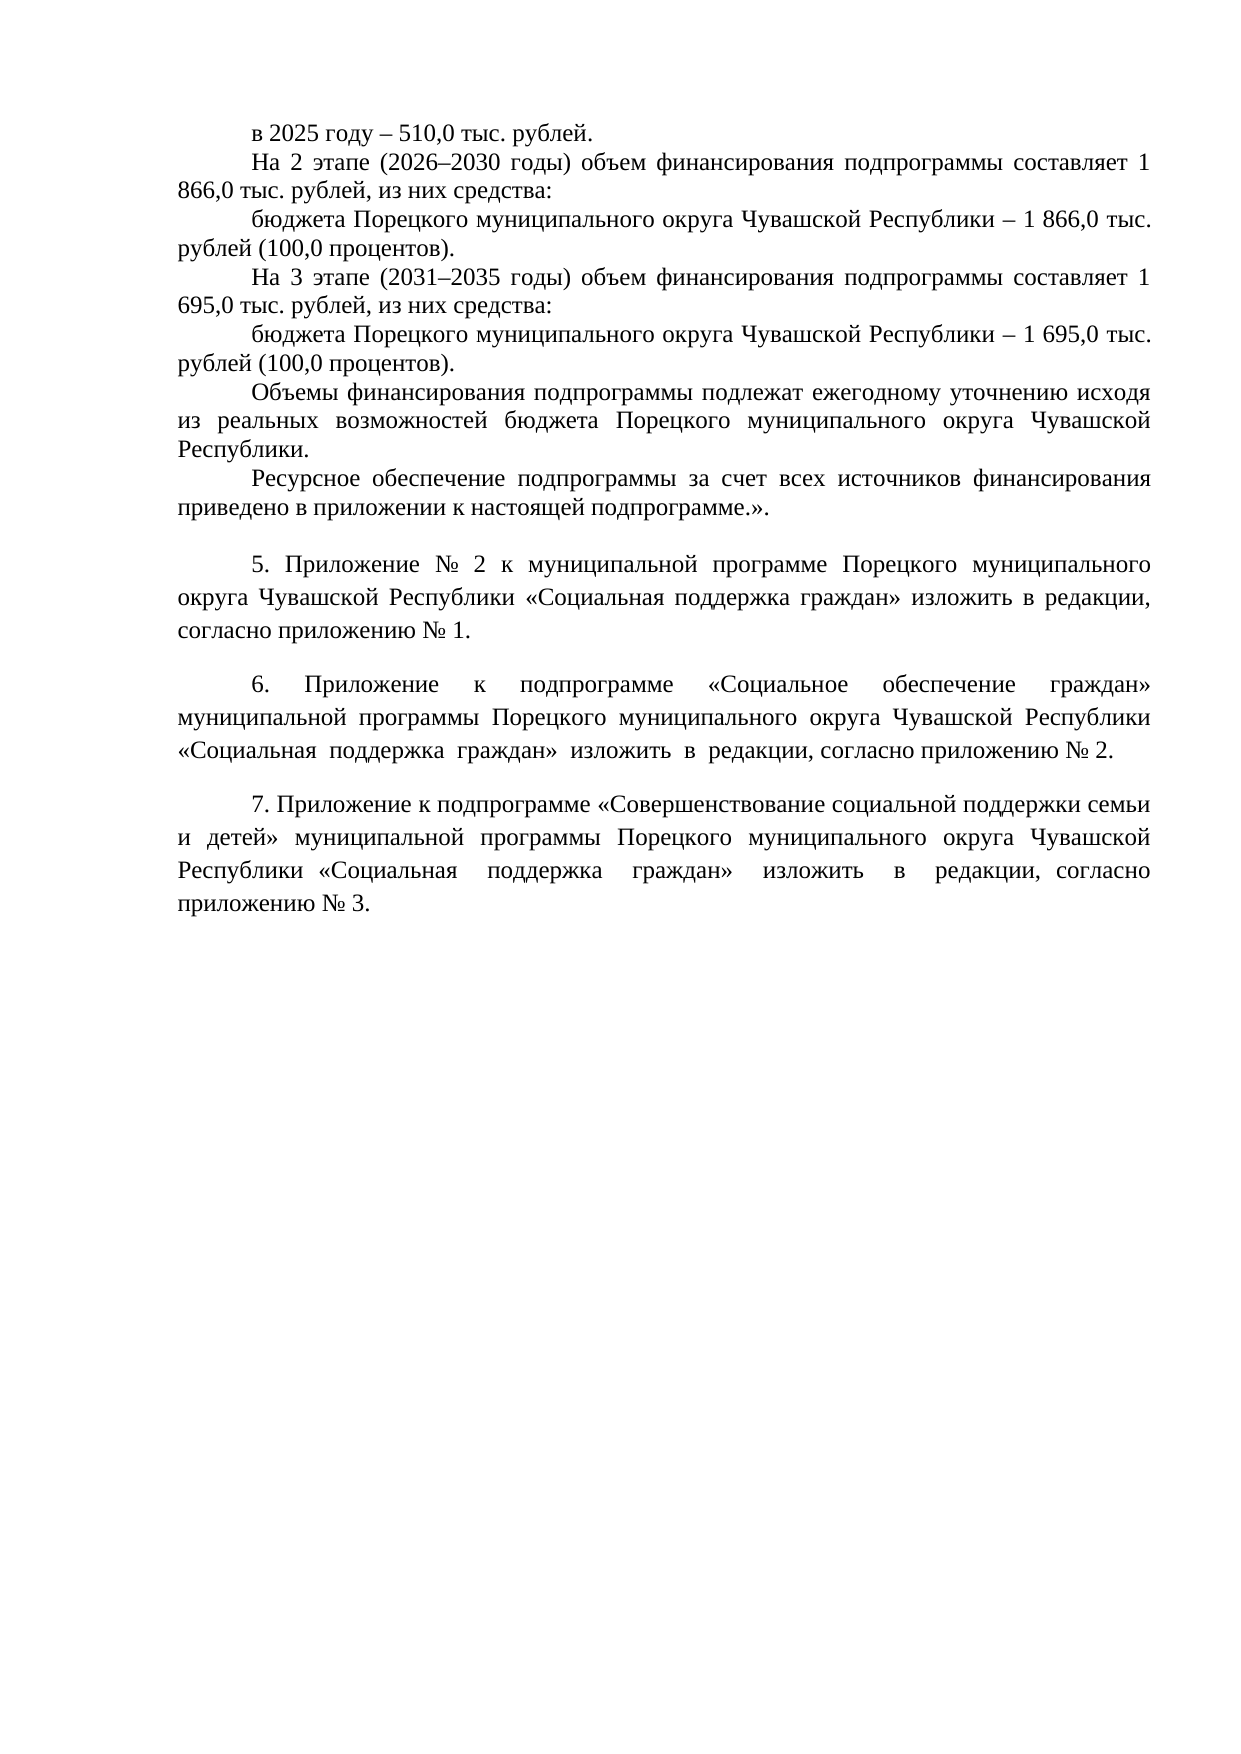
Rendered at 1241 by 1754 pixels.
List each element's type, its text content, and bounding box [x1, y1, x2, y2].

text бюджета Порецкого муниципального округа Чувашской Республики – 1 866,0 тыс. рублей (100,0 процентов). [177, 204, 1152, 262]
text Ресурсное обеспечение подпрограммы за счет всех источников финансирования приведено в приложении к настоящей подпрограмме.». [177, 463, 1152, 521]
text На 3 этапе (2031–2035 годы) объем финансирования подпрограммы составляет 1 695,0 тыс. рублей, из них средства: [177, 262, 1152, 319]
text Объемы финансирования подпрограммы подлежат ежегодному уточнению исходя из реальных возможностей бюджета Порецкого муниципального округа Чувашской Республики. [177, 377, 1152, 463]
text 7. Приложение к подпрограмме «Совершенствование социальной поддержки семьи и детей» муниципальной программы Порецкого муниципального округа Чувашской Республики «Социальная поддержка граждан» изложить в редакции, согласно приложению № 3. [177, 789, 1152, 917]
text бюджета Порецкого муниципального округа Чувашской Республики – 1 695,0 тыс. рублей (100,0 процентов). [177, 319, 1152, 377]
text 6. Приложение к подпрограмме «Социальное обеспечение граждан» муниципальной программы Порецкого муниципального округа Чувашской Республики «Социальная поддержка граждан» изложить в редакции, согласно приложению № 2. [177, 669, 1152, 764]
text На 2 этапе (2026–2030 годы) объем финансирования подпрограммы составляет 1 866,0 тыс. рублей, из них средства: [177, 147, 1152, 204]
text в 2025 году – 510,0 тыс. рублей. [177, 118, 1152, 147]
text 5. Приложение № 2 к муниципальной программе Порецкого муниципального округа Чувашской Республики «Социальная поддержка граждан» изложить в редакции, согласно приложению № 1. [177, 549, 1152, 644]
